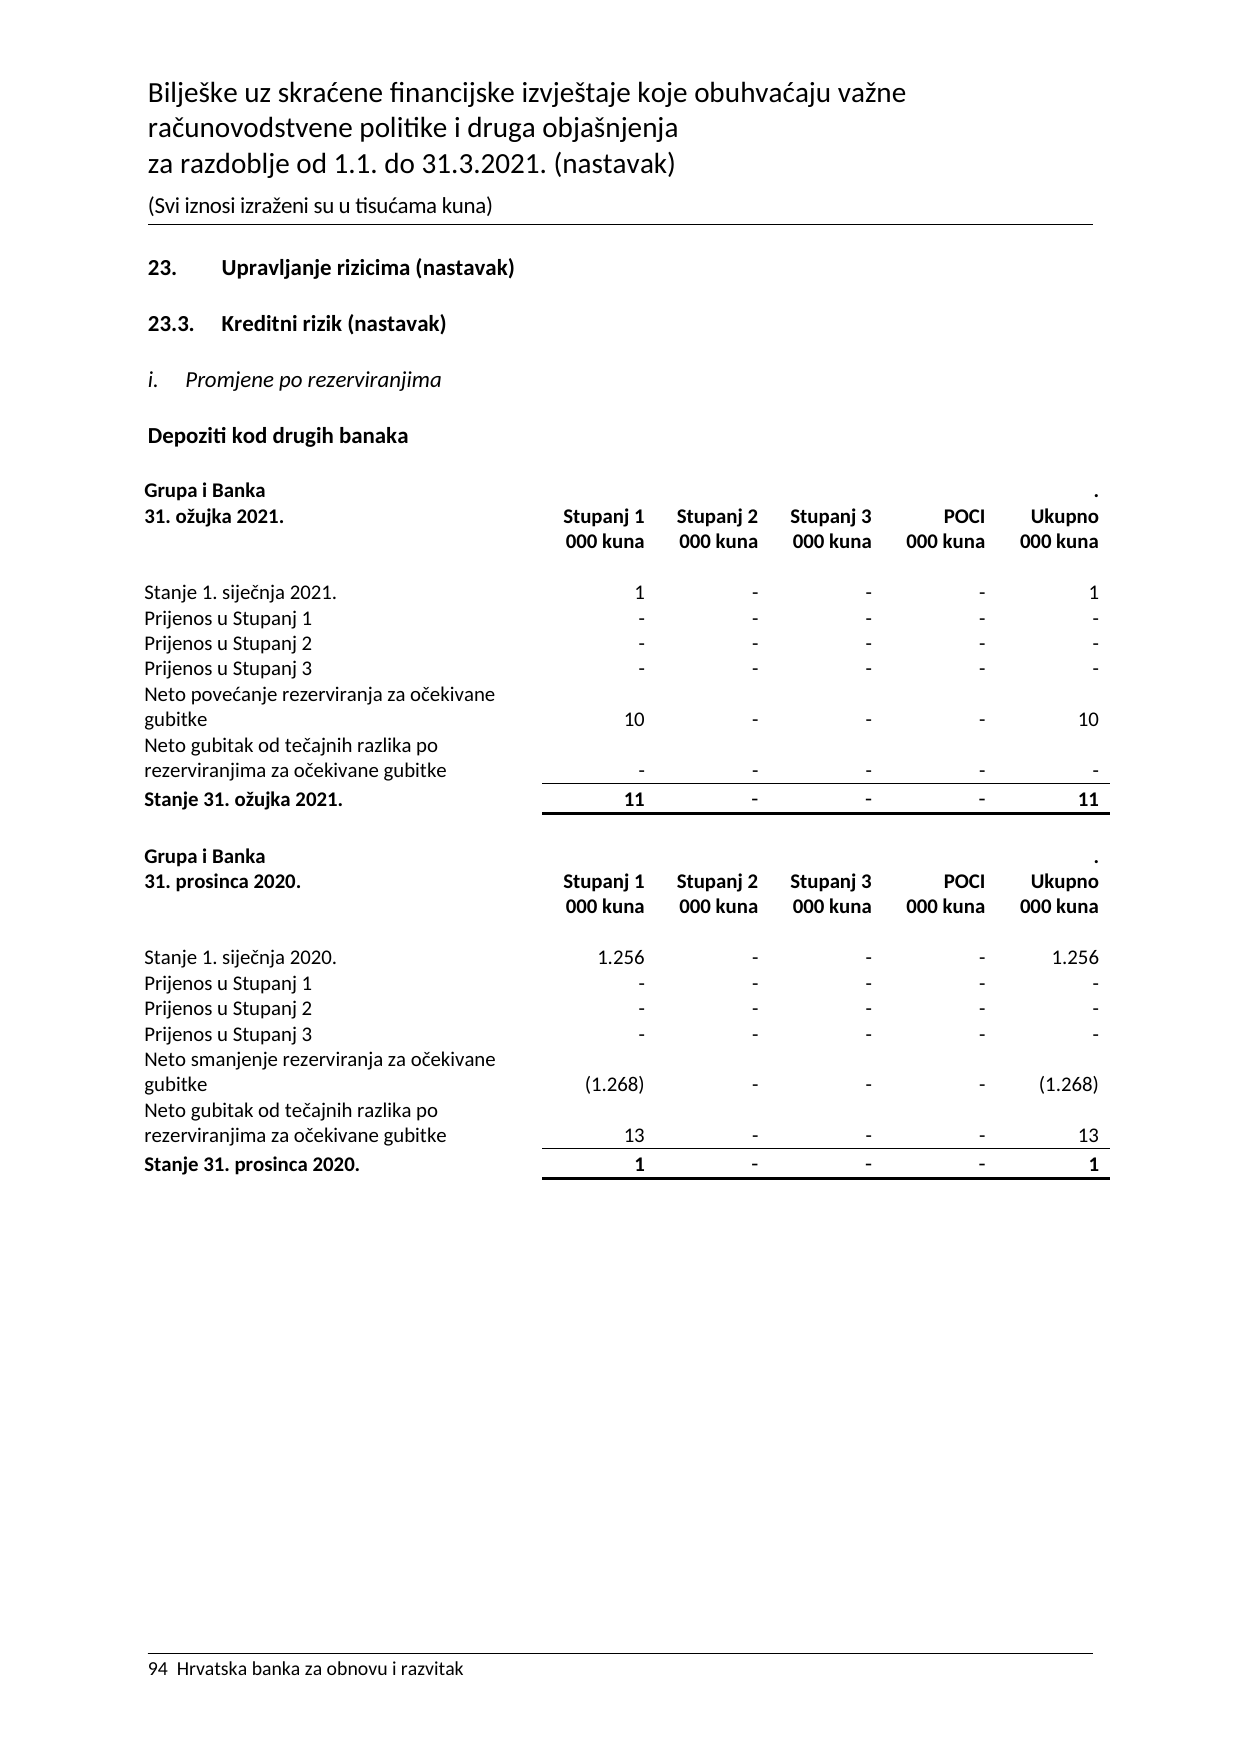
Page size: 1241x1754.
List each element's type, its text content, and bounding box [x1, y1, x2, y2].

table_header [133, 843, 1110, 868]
text Depoziti kod drugih banaka [148, 422, 1093, 449]
list Promjene po rezerviranjima [148, 366, 1093, 393]
text 23. Upravljanje rizicima (nastavak) [148, 253, 1093, 281]
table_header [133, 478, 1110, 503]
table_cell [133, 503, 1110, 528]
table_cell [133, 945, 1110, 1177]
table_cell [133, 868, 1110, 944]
text 23.3. Kreditni rizik (nastavak) [148, 309, 1093, 337]
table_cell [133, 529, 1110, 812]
